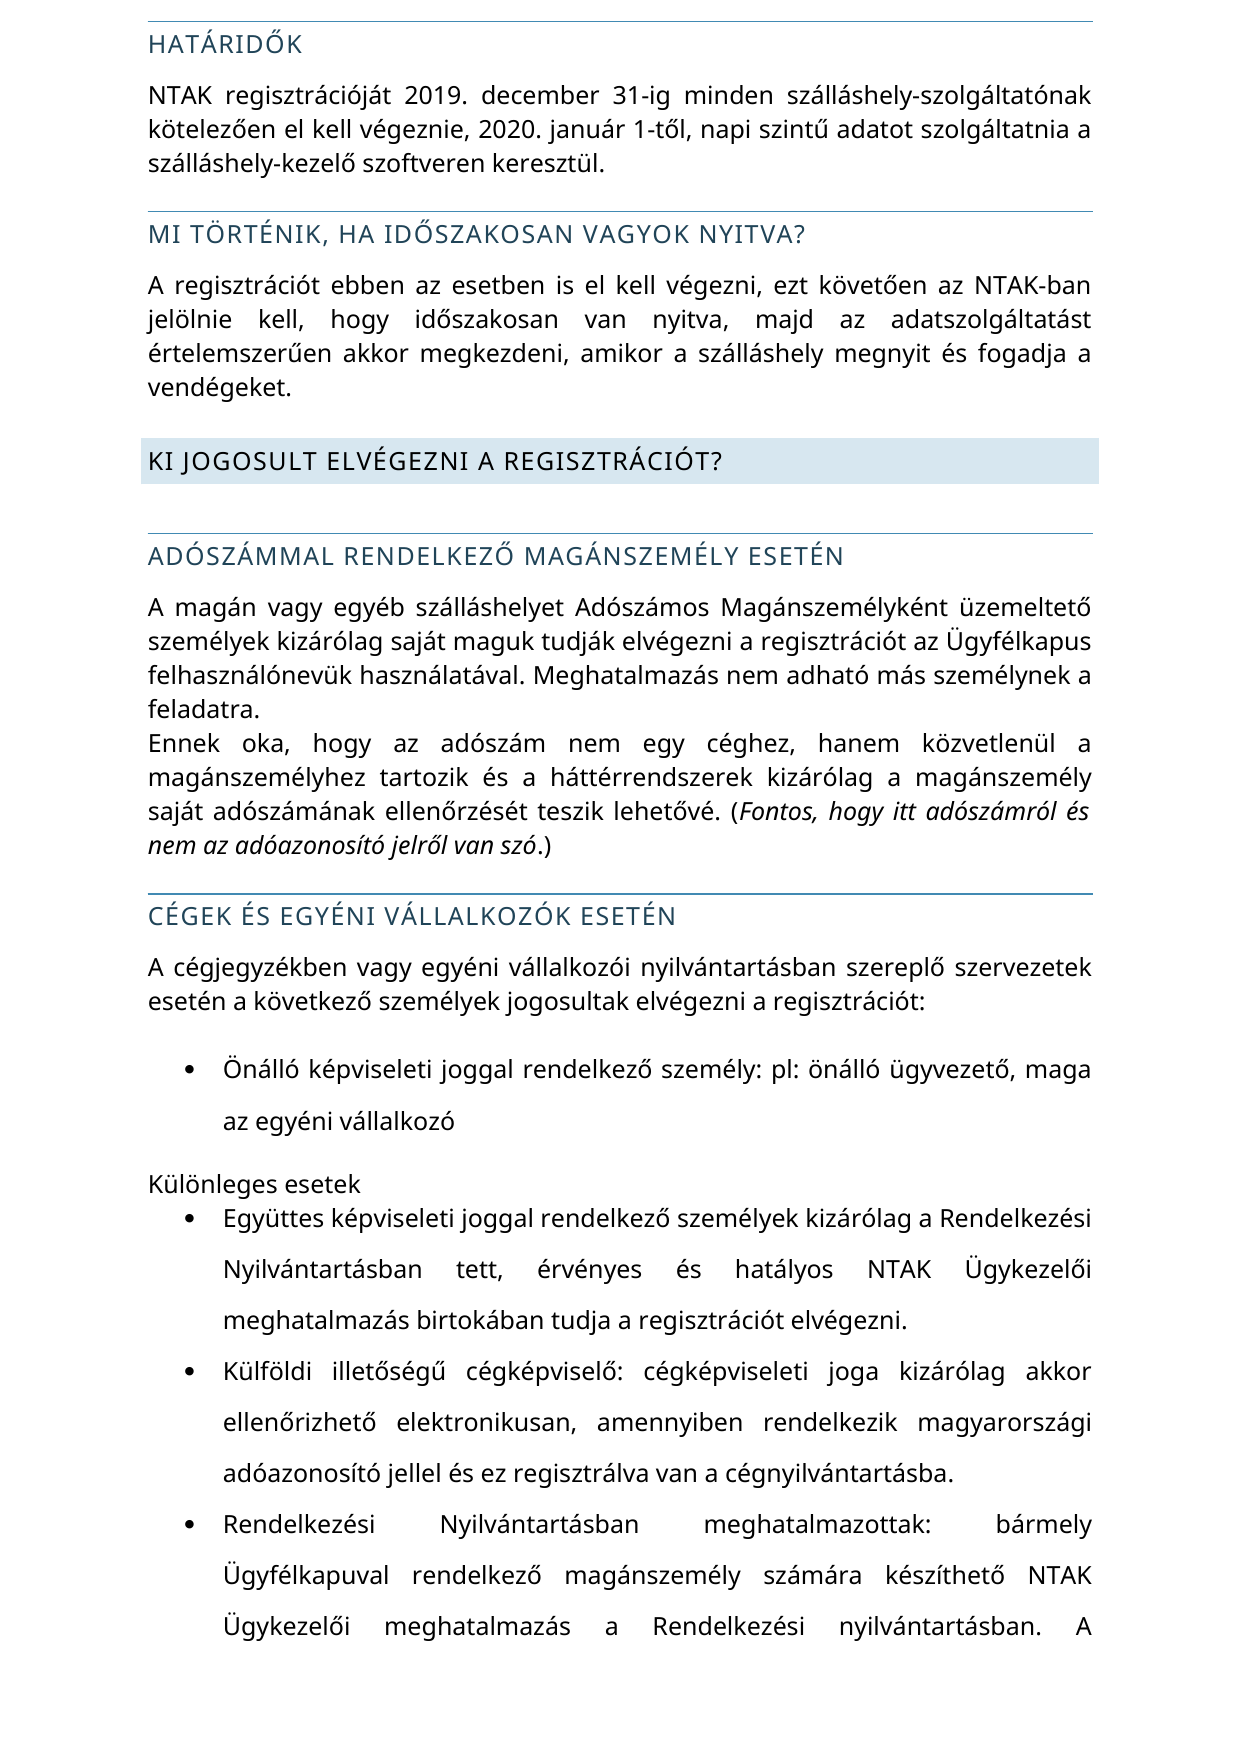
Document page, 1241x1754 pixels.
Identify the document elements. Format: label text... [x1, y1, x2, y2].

text A cégjegyzékben vagy egyéni vállalkozói nyilvántartásban szereplő szervezetek esetén a következő személyek jogosultak elvégezni a regisztrációt: [148, 950, 1093, 1018]
list Együttes képviseleti joggal rendelkező személyek kizárólag a Rendelkezési Nyilvántartásban tett, érvényes és hatályos NTAK Ügykezelői meghatalmazás birtokában tudja a regisztrációt elvégezni. [185, 1201, 1093, 1337]
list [185, 1507, 1093, 1643]
subtitle Mi történik, ha időszakosan vagyok nyitva? [148, 212, 1093, 251]
text A magán vagy egyéb szálláshelyet Adószámos Magánszemélyként üzemeltető személyek kizárólag saját maguk tudják elvégezni a regisztrációt az Ügyfélkapus felhasználónevük használatával. Meghatalmazás nem adható más személynek a feladatra. [148, 589, 1093, 726]
text Ennek oka, hogy az adószám nem egy céghez, hanem közvetlenül a magánszemélyhez tartozik és a háttérrendszerek kizárólag a magánszemély saját adószámának ellenőrzését teszik lehetővé. (Fontos, hogy itt adószámról és nem az adóazonosító jelről van szó.) [148, 726, 1093, 862]
text NTAK regisztrációját 2019. december 31-ig minden szálláshely-szolgáltatónak kötelezően el kell végeznie, 2020. január 1-től, napi szintű adatot szolgáltatnia a szálláshely-kezelő szoftveren keresztül. [148, 77, 1093, 179]
list Külföldi illetőségű cégképviselő: cégképviseleti joga kizárólag akkor ellenőrizhető elektronikusan, amennyiben rendelkezik magyarországi adóazonosító jellel és ez regisztrálva van a cégnyilvántartásba. [185, 1354, 1093, 1490]
subtitle Határidők [148, 22, 1093, 60]
text Különleges esetek [148, 1167, 1093, 1201]
text A regisztrációt ebben az esetben is el kell végezni, ezt követően az NTAK-ban jelölnie kell, hogy időszakosan van nyitva, majd az adatszolgáltatást értelemszerűen akkor megkezdeni, amikor a szálláshely megnyit és fogadja a vendégeket. [148, 267, 1093, 404]
subtitle ki jogosult elvégezni a regisztrációt? [148, 444, 1093, 478]
subtitle Adószámmal rendelkező magánszemély esetén [148, 534, 1093, 572]
subtitle cégek és egyéni vállalkozók esetén [148, 895, 1093, 933]
list Önálló képviseleti joggal rendelkező személy: pl: önálló ügyvezető, maga az egyéni vállalkozó [185, 1052, 1093, 1137]
